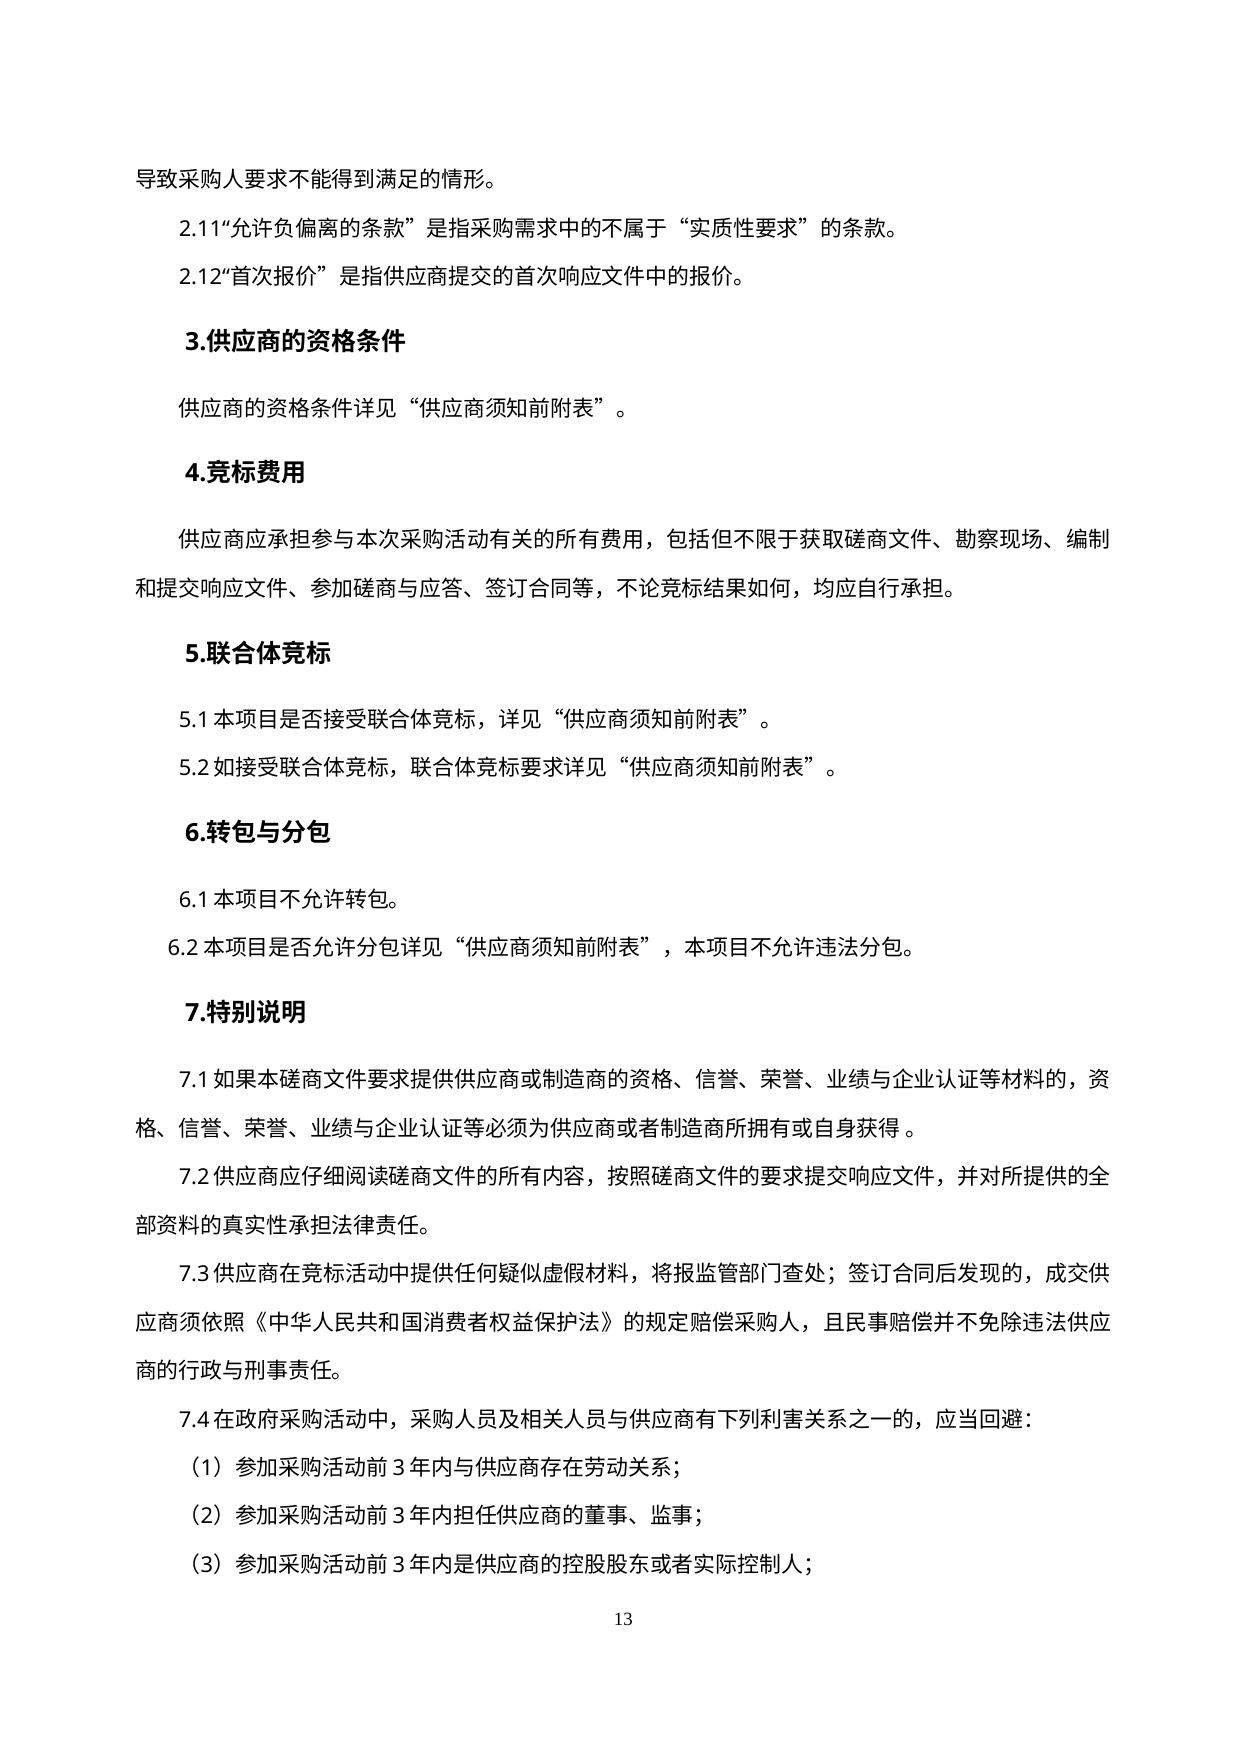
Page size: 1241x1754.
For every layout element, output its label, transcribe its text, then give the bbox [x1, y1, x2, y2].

text 6.1本项目不允许转包。 [135, 882, 1111, 914]
text 6.转包与分包 [135, 798, 1111, 863]
text 2.12“首次报价”是指供应商提交的首次响应文件中的报价。 [135, 259, 1111, 291]
text 5.2如接受联合体竞标，联合体竞标要求详见“供应商须知前附表”。 [135, 750, 1111, 783]
text 5.联合体竞标 [135, 619, 1111, 684]
text 3.供应商的资格条件 [135, 307, 1111, 372]
text 7.3供应商在竞标活动中提供任何疑似虚假材料，将报监管部门查处；签订合同后发现的，成交供应商须依照《中华人民共和国消费者权益保护法》的规定赔偿采购人，且民事赔偿并不免除违法供应商的行政与刑事责任。 [135, 1256, 1111, 1386]
text 7.2供应商应仔细阅读磋商文件的所有内容，按照磋商文件的要求提交响应文件，并对所提供的全部资料的真实性承担法律责任。 [135, 1158, 1111, 1240]
text 7.1如果本磋商文件要求提供供应商或制造商的资格、信誉、荣誉、业绩与企业认证等材料的，资格、信誉、荣誉、业绩与企业认证等必须为供应商或者制造商所拥有或自身获得 。 [135, 1061, 1111, 1143]
text 7.4在政府采购活动中，采购人员及相关人员与供应商有下列利害关系之一的，应当回避： [135, 1401, 1111, 1434]
text 4.竞标费用 [135, 438, 1111, 503]
text （2）参加采购活动前3年内担任供应商的董事、监事； [135, 1498, 1111, 1531]
text （3）参加采购活动前3年内是供应商的控股股东或者实际控制人； [135, 1546, 1111, 1579]
text （1）参加采购活动前3年内与供应商存在劳动关系； [135, 1450, 1111, 1482]
text 供应商的资格条件详见“供应商须知前附表”。 [135, 390, 1111, 423]
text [135, 162, 1111, 194]
text 7.特别说明 [135, 978, 1111, 1043]
text 6.2本项目是否允许分包详见“供应商须知前附表”，本项目不允许违法分包。 [135, 930, 1111, 962]
text 5.1本项目是否接受联合体竞标，详见“供应商须知前附表”。 [135, 702, 1111, 734]
text 2.11“允许负偏离的条款”是指采购需求中的不属于“实质性要求”的条款。 [135, 210, 1111, 243]
text 供应商应承担参与本次采购活动有关的所有费用，包括但不限于获取磋商文件、勘察现场、编制和提交响应文件、参加磋商与应答、签订合同等，不论竞标结果如何，均应自行承担。 [135, 522, 1111, 603]
